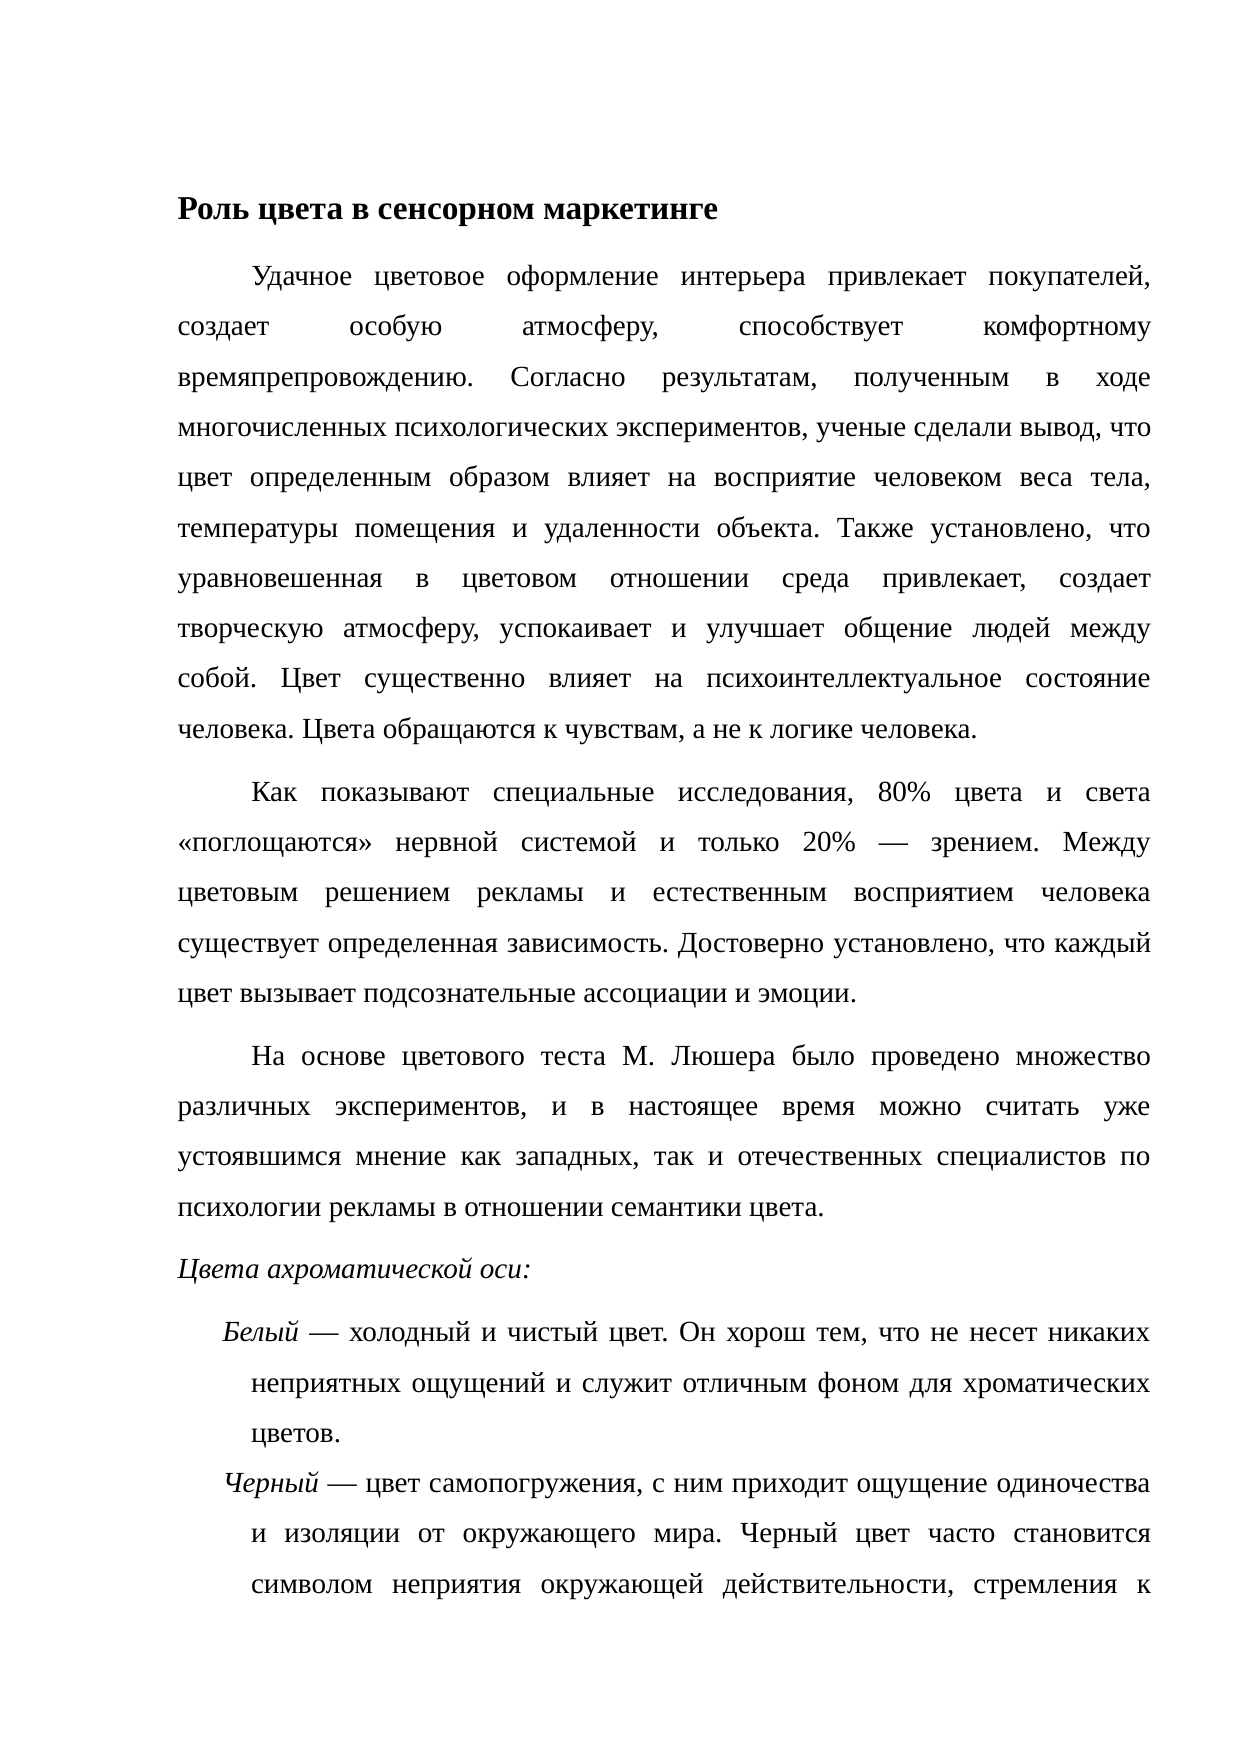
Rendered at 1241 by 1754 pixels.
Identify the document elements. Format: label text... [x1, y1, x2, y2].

text Как показывают специальные исследования, 80% цвета и света «поглощаются» нервной системой и только 20% — зрением. Между цветовым решением рекламы и естественным восприятием человека существует определенная зависимость. Достоверно установлено, что каждый цвет вызывает подсознательные ассоциации и эмоции. [177, 774, 1152, 1008]
text Роль цвета в сенсорном маркетинге [177, 188, 1152, 226]
text На основе цветового теста М. Люшера было проведено множество различных экспериментов, и в настоящее время можно считать уже устоявшимся мнение как западных, так и отечественных специалистов по психологии рекламы в отношении семантики цвета. [177, 1038, 1152, 1222]
text Цвета ахроматической оси: [177, 1252, 1152, 1285]
list Белый — холодный и чистый цвет. Он хорош тем, что не несет никаких неприятных ощущений и служит отличным фоном для хроматических цветов. [221, 1314, 1152, 1448]
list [221, 1465, 1152, 1599]
text Удачное цветовое оформление интерьера привлекает покупателей, создает особую атмосферу, способствует комфортному времяпрепровождению. Согласно результатам, полученным в ходе многочисленных психологических экспериментов, ученые сделали вывод, что цвет определенным образом влияет на восприятие человеком веса тела, температуры помещения и удаленности объекта. Также установлено, что уравновешенная в цветовом отношении среда привлекает, создает творческую атмосферу, успокаивает и улучшает общение людей между собой. Цвет существенно влияет на психоинтеллектуальное состояние человека. Цвета обращаются к чувствам, а не к логике человека. [177, 258, 1152, 744]
